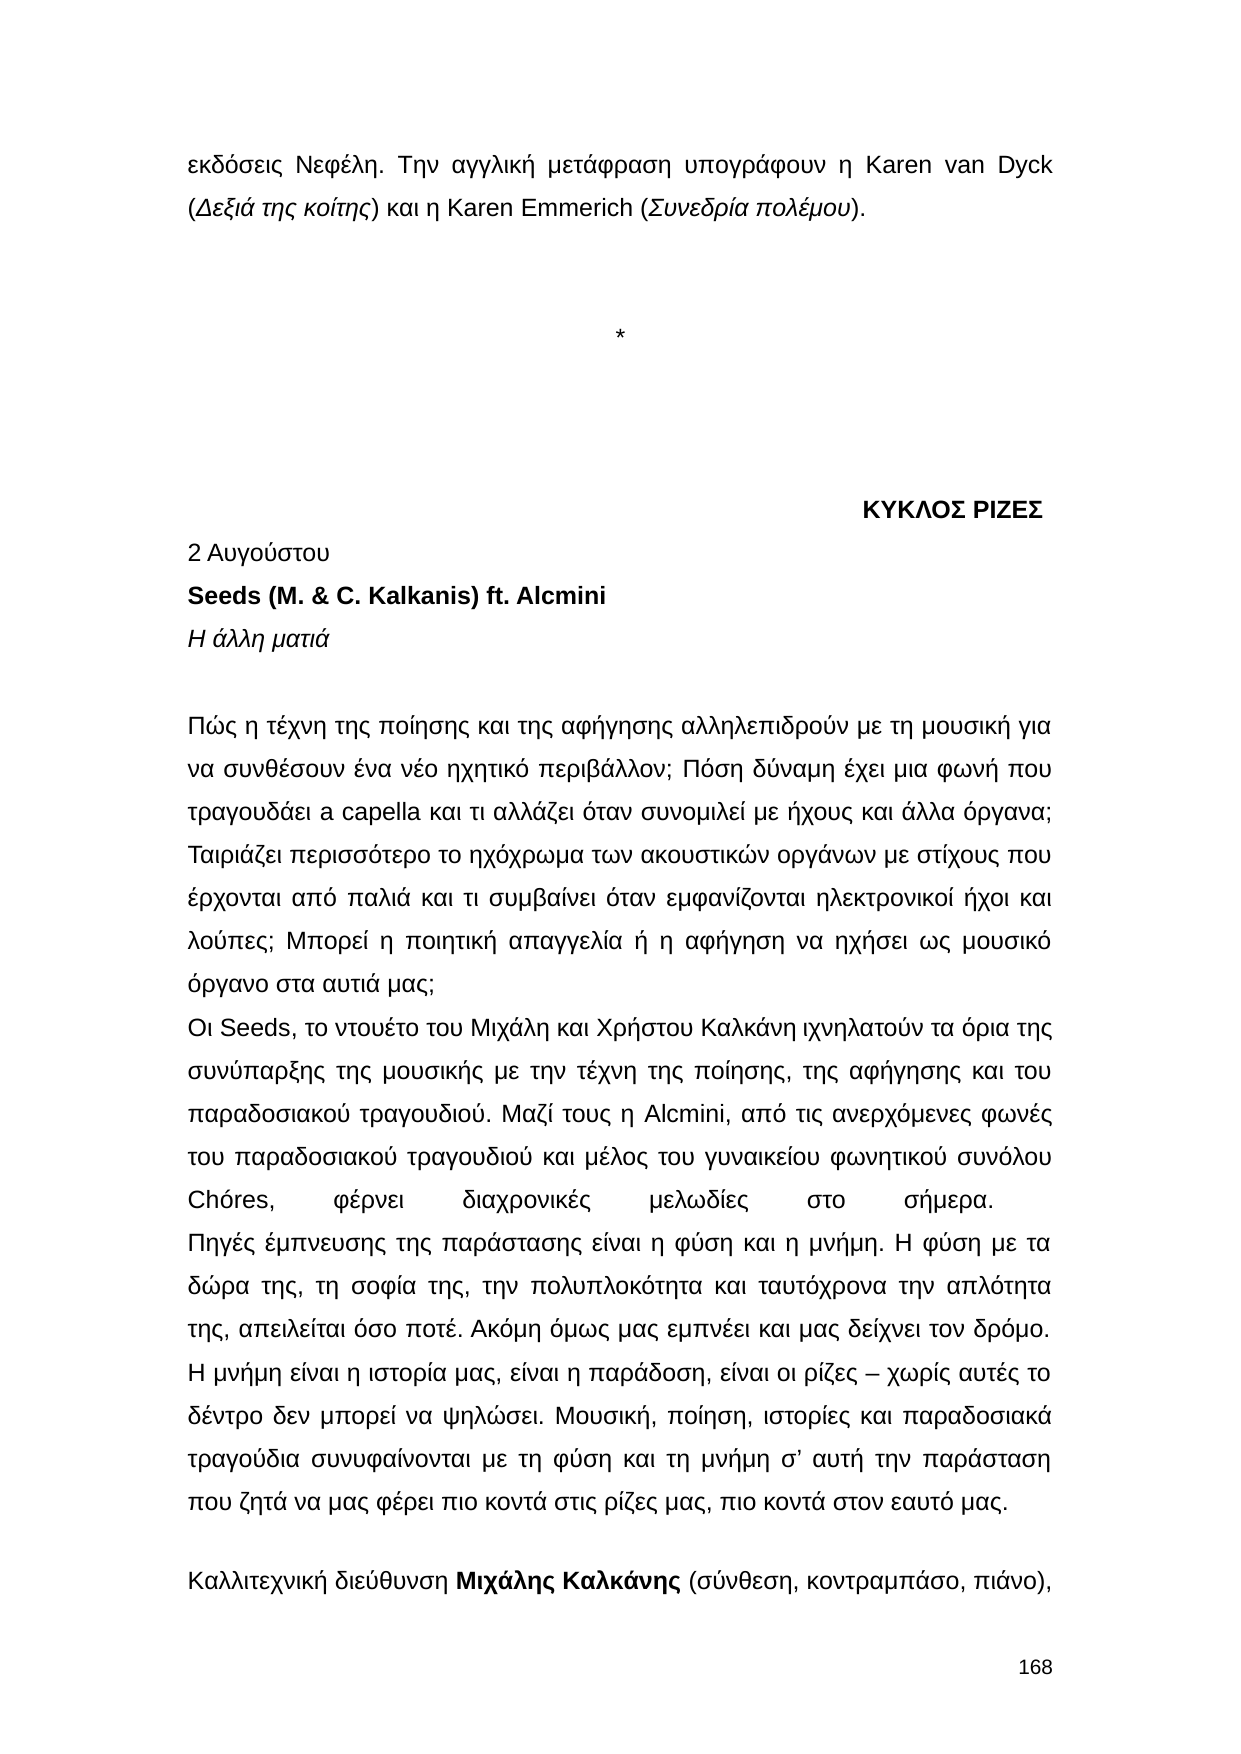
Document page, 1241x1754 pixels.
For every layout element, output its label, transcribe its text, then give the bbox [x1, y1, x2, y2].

text Η άλλη ματιά [187, 624, 1053, 653]
text Οι Seeds, το ντουέτο του Μιχάλη και Χρήστου Καλκάνη ιχνηλατούν τα όρια της συνύπαρξης της μουσικής με την τέχνη της ποίησης, της αφήγησης και του παραδοσιακού τραγουδιού. Μαζί τους η Alcmini, από τις ανερχόμενες φωνές του παραδοσιακού τραγουδιού και μέλος του γυναικείου φωνητικού συνόλου Chóres, φέρνει διαχρονικές μελωδίες στο σήμερα. Πηγές έμπνευσης της παράστασης είναι η φύση και η μνήμη. Η φύση με τα δώρα της, τη σοφία της, την πολυπλοκότητα και ταυτόχρονα την απλότητα της, απειλείται όσο ποτέ. Ακόμη όμως μας εμπνέει και μας δείχνει τον δρόμο. Η μνήμη είναι η ιστορία μας, είναι η παράδοση, είναι οι ρίζες – χωρίς αυτές το δέντρο δεν μπορεί να ψηλώσει. Μουσική, ποίηση, ιστορίες και παραδοσιακά τραγούδια συνυφαίνονται με τη φύση και τη μνήμη σ’ αυτή την παράσταση που ζητά να μας φέρει πιο κοντά στις ρίζες μας, πιο κοντά στον εαυτό μας. [187, 1012, 1053, 1516]
text 2 Αυγούστου [187, 538, 1053, 567]
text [187, 150, 1053, 222]
text ΚΥΚΛΟΣ ΡΙΖΕΣ [187, 495, 1053, 524]
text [187, 1530, 1053, 1595]
text Πώς η τέχνη της ποίησης και της αφήγησης αλληλεπιδρούν με τη μουσική για να συνθέσουν ένα νέο ηχητικό περιβάλλον; Πόση δύναμη έχει μια φωνή που τραγουδάει a capella και τι αλλάζει όταν συνομιλεί με ήχους και άλλα όργανα; Ταιριάζει περισσότερο το ηχόχρωμα των ακουστικών οργάνων με στίχους που έρχονται από παλιά και τι συμβαίνει όταν εμφανίζονται ηλεκτρονικοί ήχοι και λούπες; Μπορεί η ποιητική απαγγελία ή η αφήγηση να ηχήσει ως μουσικό όργανο στα αυτιά μας; [187, 711, 1053, 998]
text Seeds (M. & C. Kalkanis) ft. Alcmini [187, 581, 1053, 610]
text * [187, 322, 1053, 351]
